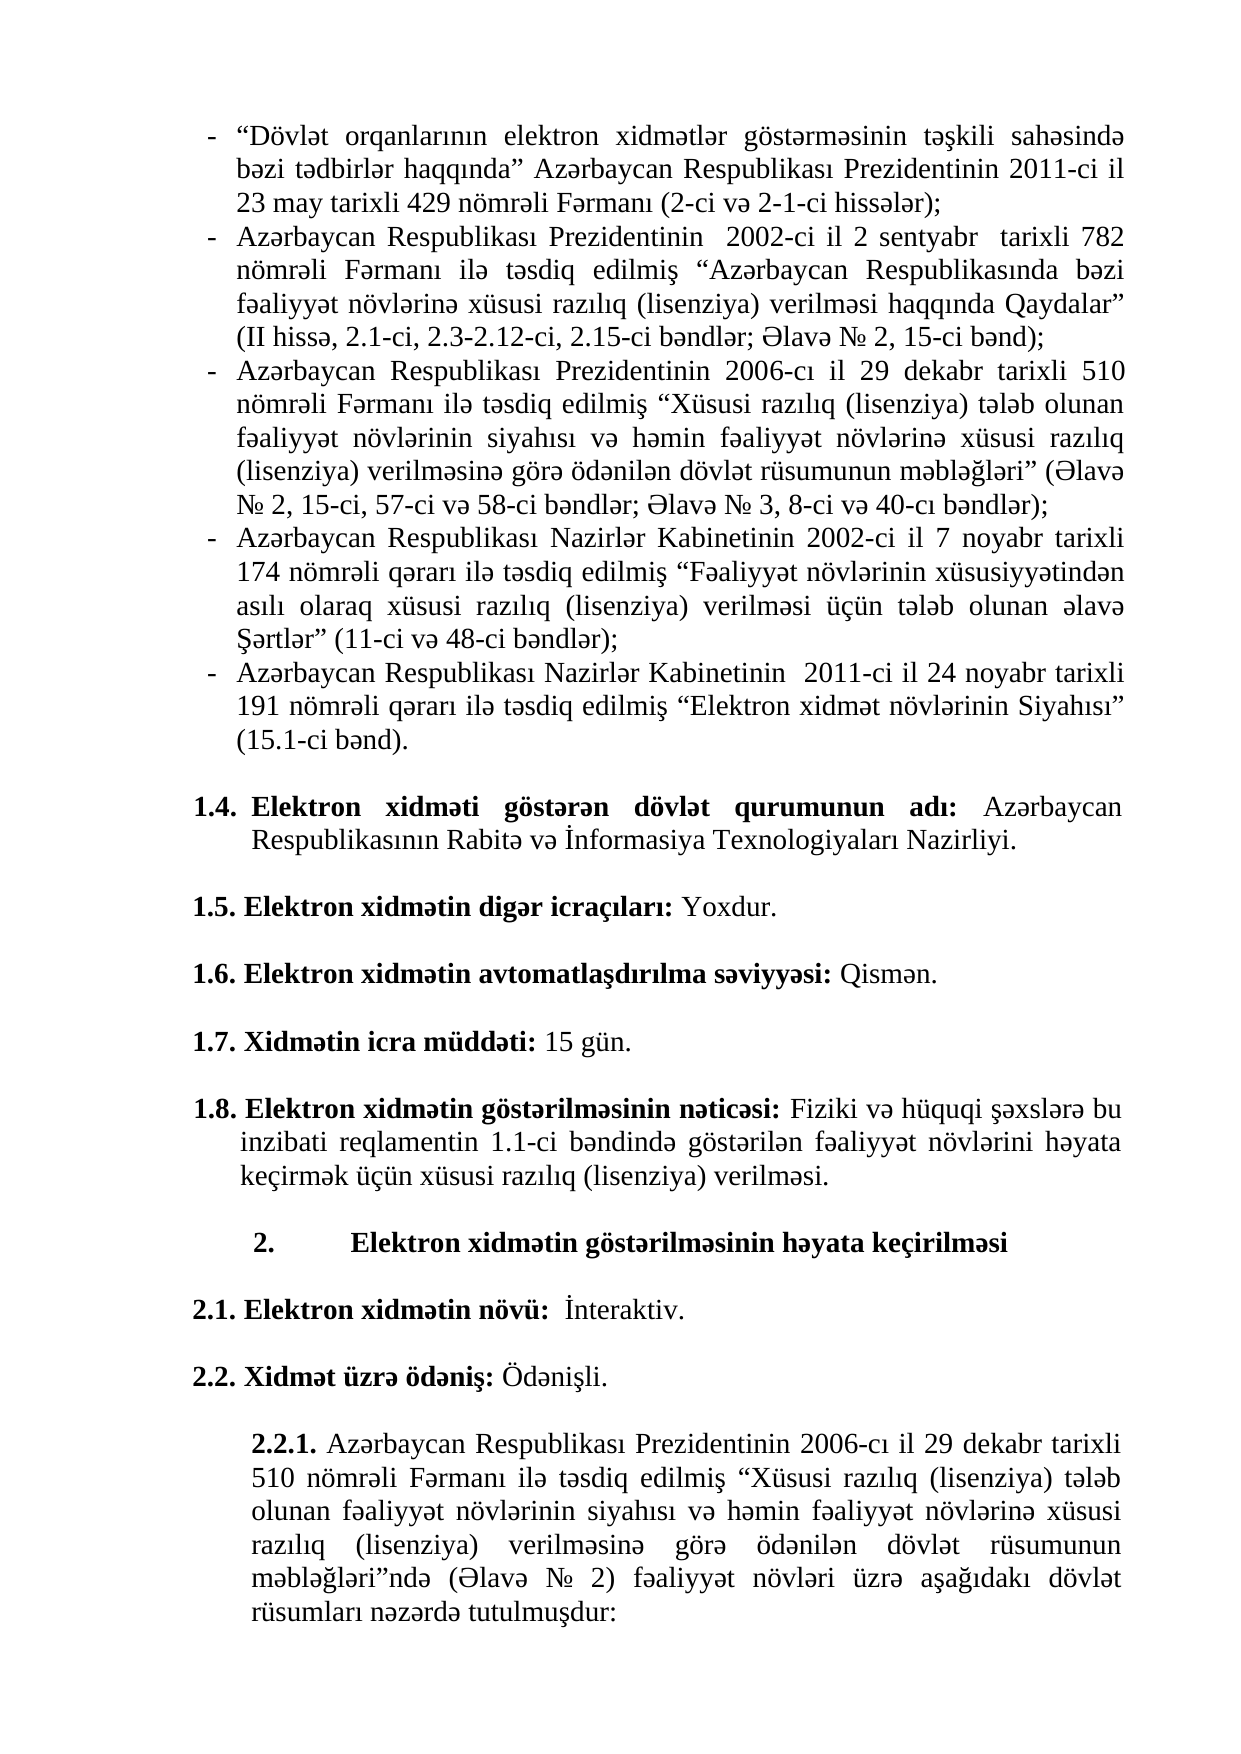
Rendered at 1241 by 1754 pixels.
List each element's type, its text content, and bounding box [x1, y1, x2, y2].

list Xidmətin icra müddəti: 15 gün. [192, 1024, 1122, 1057]
list “Dövlət orqanlarının elektron xidmətlər göstərməsinin təşkili sahəsində bəzi tədbirlər haqqında” Azərbaycan Respublikası Prezidentinin 2011-ci il 23 may tarixli 429 nömrəli Fərmanı (2-ci və 2-1-ci hissələr); [207, 118, 1125, 219]
list Elektron xidmətin növü: İnteraktiv. [192, 1292, 1122, 1326]
list Azərbaycan Respublikası Nazirlər Kabinetinin 2011-ci il 24 noyabr tarixli 191 nömrəli qərarı ilə təsdiq edilmiş “Elektron xidmət növlərinin Siyahısı” (15.1-ci bənd). [207, 655, 1125, 755]
list Elektron xidməti göstərən dövlət qurumunun adı: Azərbaycan Respublikasının Rabitə və İnformasiya Texnologiyaları Nazirliyi. [193, 789, 1122, 856]
list Xidmət üzrə ödəniş: Ödənişli. [192, 1359, 1122, 1393]
list Elektron xidmətin göstərilməsinin həyata keçirilməsi [118, 1225, 1122, 1258]
list Azərbaycan Respublikası Prezidentinin 2006-cı il 29 dekabr tarixli 510 nömrəli Fərmanı ilə təsdiq edilmiş “Xüsusi razılıq (lisenziya) tələb olunan fəaliyyət növlərinin siyahısı və həmin fəaliyyət növlərinə xüsusi razılıq (lisenziya) verilməsinə görə ödənilən dövlət rüsumunun məbləğləri” (Əlavə № 2, 15-ci, 57-ci və 58-ci bəndlər; Əlavə № 3, 8-ci və 40-cı bəndlər); [207, 353, 1125, 521]
list Azərbaycan Respublikası Nazirlər Kabinetinin 2002-ci il 7 noyabr tarixli 174 nömrəli qərarı ilə təsdiq edilmiş “Fəaliyyət növlərinin xüsusiyyətindən asılı olaraq xüsusi razılıq (lisenziya) verilməsi üçün tələb olunan əlavə Şərtlər” (11-ci və 48-ci bəndlər); [207, 521, 1125, 655]
list Azərbaycan Respublikası Prezidentinin 2002-ci il 2 sentyabr tarixli 782 nömrəli Fərmanı ilə təsdiq edilmiş “Azərbaycan Respublikasında bəzi fəaliyyət növlərinə xüsusi razılıq (lisenziya) verilməsi haqqında Qaydalar” (II hissə, 2.1-ci, 2.3-2.12-ci, 2.15-ci bəndlər; Əlavə № 2, 15-ci bənd); [207, 219, 1125, 353]
list Elektron xidmətin avtomatlaşdırılma səviyyəsi: Qismən. [192, 957, 1122, 990]
text 2.2.1. Azərbaycan Respublikası Prezidentinin 2006-cı il 29 dekabr tarixli 510 nömrəli Fərmanı ilə təsdiq edilmiş “Xüsusi razılıq (lisenziya) tələb olunan fəaliyyət növlərinin siyahısı və həmin fəaliyyət növlərinə xüsusi razılıq (lisenziya) verilməsinə görə ödənilən dövlət rüsumunun məbləğləri”ndə (Əlavə № 2) fəaliyyət növləri üzrə aşağıdakı dövlət rüsumları nəzərdə tutulmuşdur: [251, 1426, 1122, 1627]
text 1.8. Elektron xidmətin göstərilməsinin nəticəsi: Fiziki və hüquqi şəxslərə bu inzibati reqlamentin 1.1-ci bəndində göstərilən fəaliyyət növlərini həyata keçirmək üçün xüsusi razılıq (lisenziya) verilməsi. [193, 1091, 1122, 1191]
list Elektron xidmətin digər icraçıları: Yoxdur. [192, 889, 1122, 923]
